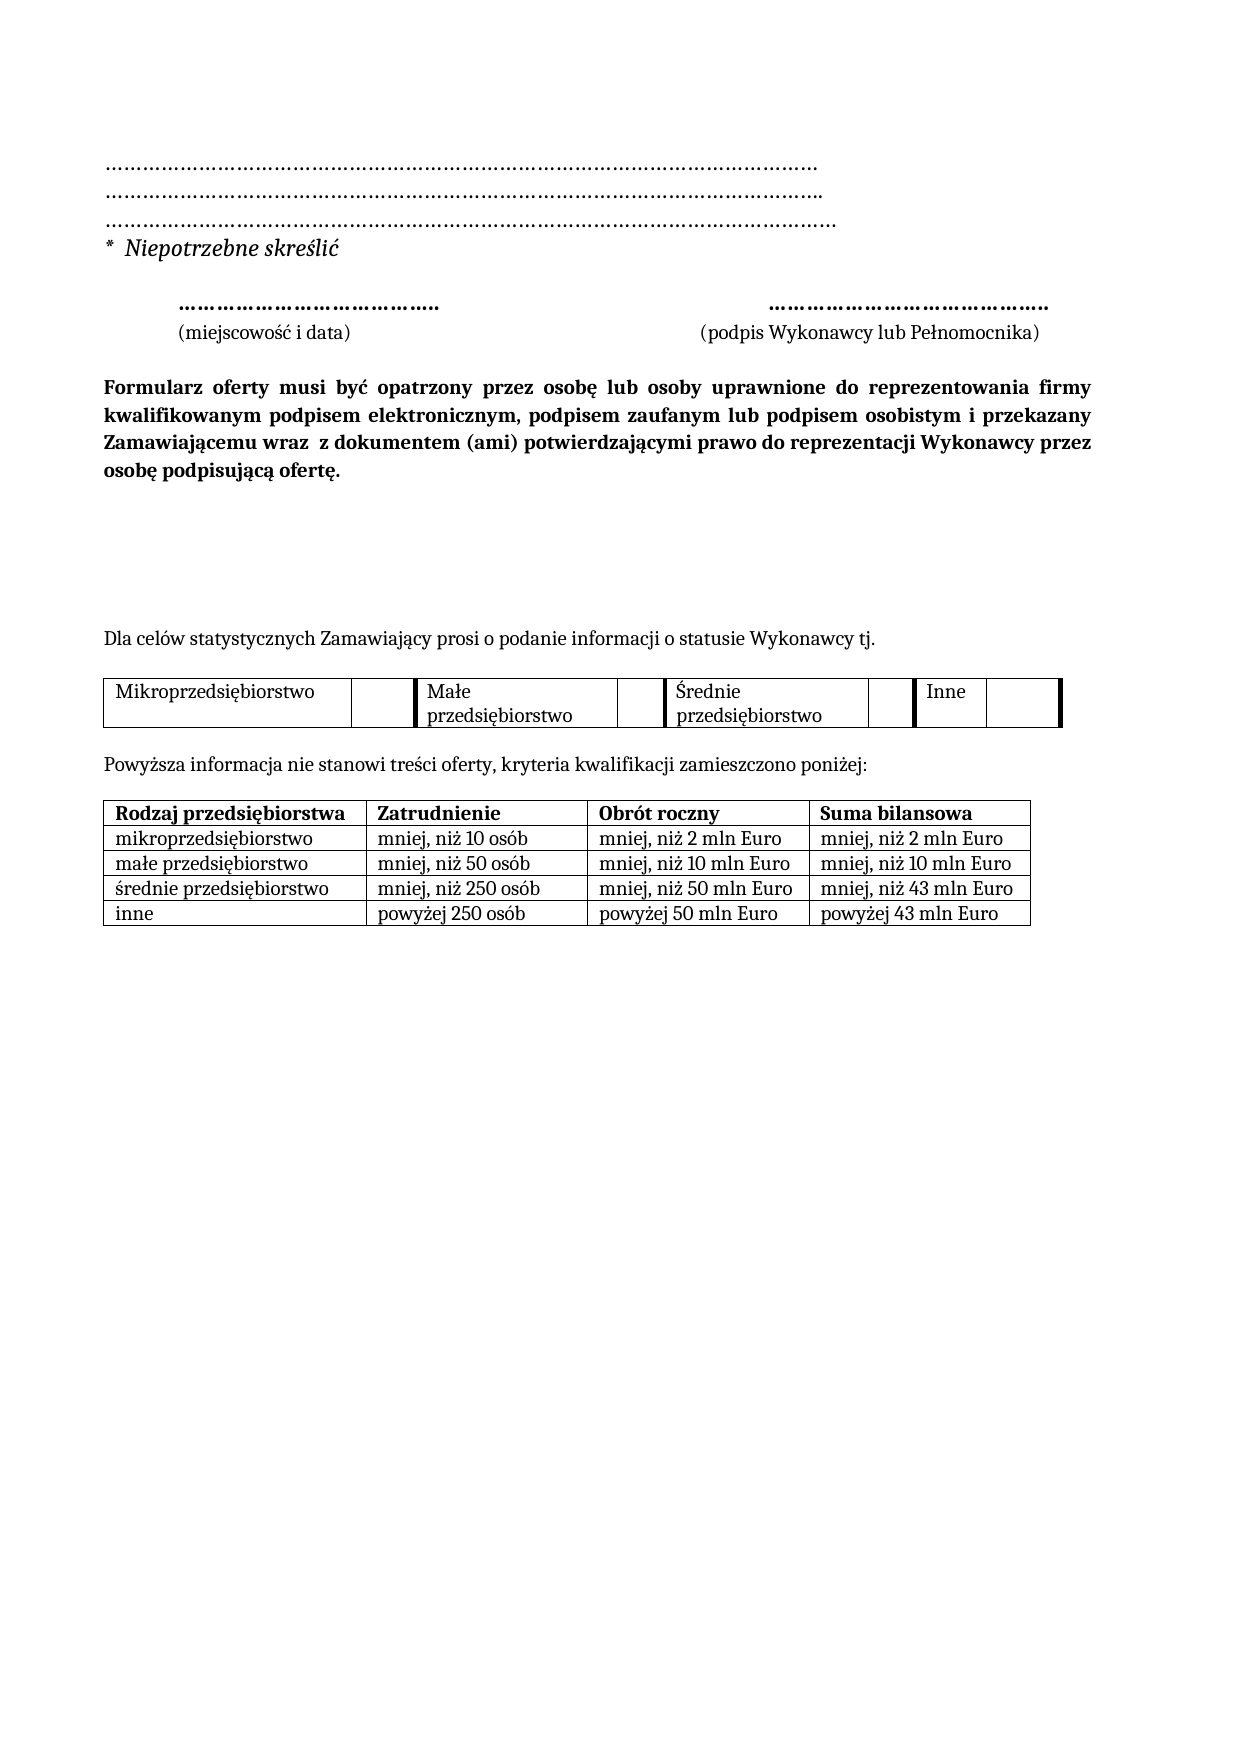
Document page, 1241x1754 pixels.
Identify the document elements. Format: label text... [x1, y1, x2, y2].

table_cell mniej, niż 50 osób [367, 851, 587, 875]
table_cell powyżej 50 mln Euro [588, 901, 809, 925]
text Powyższa informacja nie stanowi treści oferty, kryteria kwalifikacji zamieszczono poniżej: [103, 752, 1093, 776]
text ……………………………………………………………………………………………………… [103, 205, 1093, 234]
table_cell mniej, niż 10 osób [367, 826, 587, 850]
table_cell mniej, niż 10 mln Euro [588, 851, 809, 875]
text …………………………………………………………………………………………………… [103, 148, 1093, 176]
table_header Obrót roczny [588, 801, 809, 825]
text ………………………………….. …………………………………….. [103, 288, 1093, 316]
table_header Inne [917, 679, 986, 727]
table_header Zatrudnienie [367, 801, 587, 825]
table_cell powyżej 43 mln Euro [810, 901, 1030, 925]
table_cell mniej, niż 250 osób [367, 876, 587, 900]
table_cell małe przedsiębiorstwo [104, 851, 366, 875]
table_header [987, 679, 1058, 727]
table_header Mikroprzedsiębiorstwo [104, 679, 351, 727]
table_cell mniej, niż 10 mln Euro [810, 851, 1030, 875]
text Dla celów statystycznych Zamawiający prosi o podanie informacji o statusie Wykonawcy tj. [103, 626, 1093, 650]
table_header [352, 679, 413, 727]
table_header Małe przedsiębiorstwo [418, 679, 617, 727]
table_cell inne [104, 901, 366, 925]
table_cell mniej, niż 43 mln Euro [810, 876, 1030, 900]
table_header [869, 679, 912, 727]
table_cell średnie przedsiębiorstwo [104, 876, 366, 900]
text ……………………………………………………………………………………………………. [103, 176, 1093, 205]
text (miejscowość i data) (podpis Wykonawcy lub Pełnomocnika) [103, 321, 1093, 345]
table_header Suma bilansowa [810, 801, 1030, 825]
table_header [618, 679, 663, 727]
text Formularz oferty musi być opatrzony przez osobę lub osoby uprawnione do reprezentowania firmy kwalifikowanym podpisem elektronicznym, podpisem zaufanym lub podpisem osobistym i przekazany Zamawiającemu wraz z dokumentem (ami) potwierdzającymi prawo do reprezentacji Wykonawcy przez osobę podpisującą ofertę. [103, 376, 1093, 482]
table_cell powyżej 250 osób [367, 901, 587, 925]
table_cell mniej, niż 50 mln Euro [588, 876, 809, 900]
table_cell mniej, niż 2 mln Euro [588, 826, 809, 850]
table_cell mniej, niż 2 mln Euro [810, 826, 1030, 850]
table_header Rodzaj przedsiębiorstwa [104, 801, 366, 825]
table_cell mikroprzedsiębiorstwo [104, 826, 366, 850]
text * Niepotrzebne skreślić [103, 234, 1093, 263]
table_header Średnie przedsiębiorstwo [667, 679, 868, 727]
